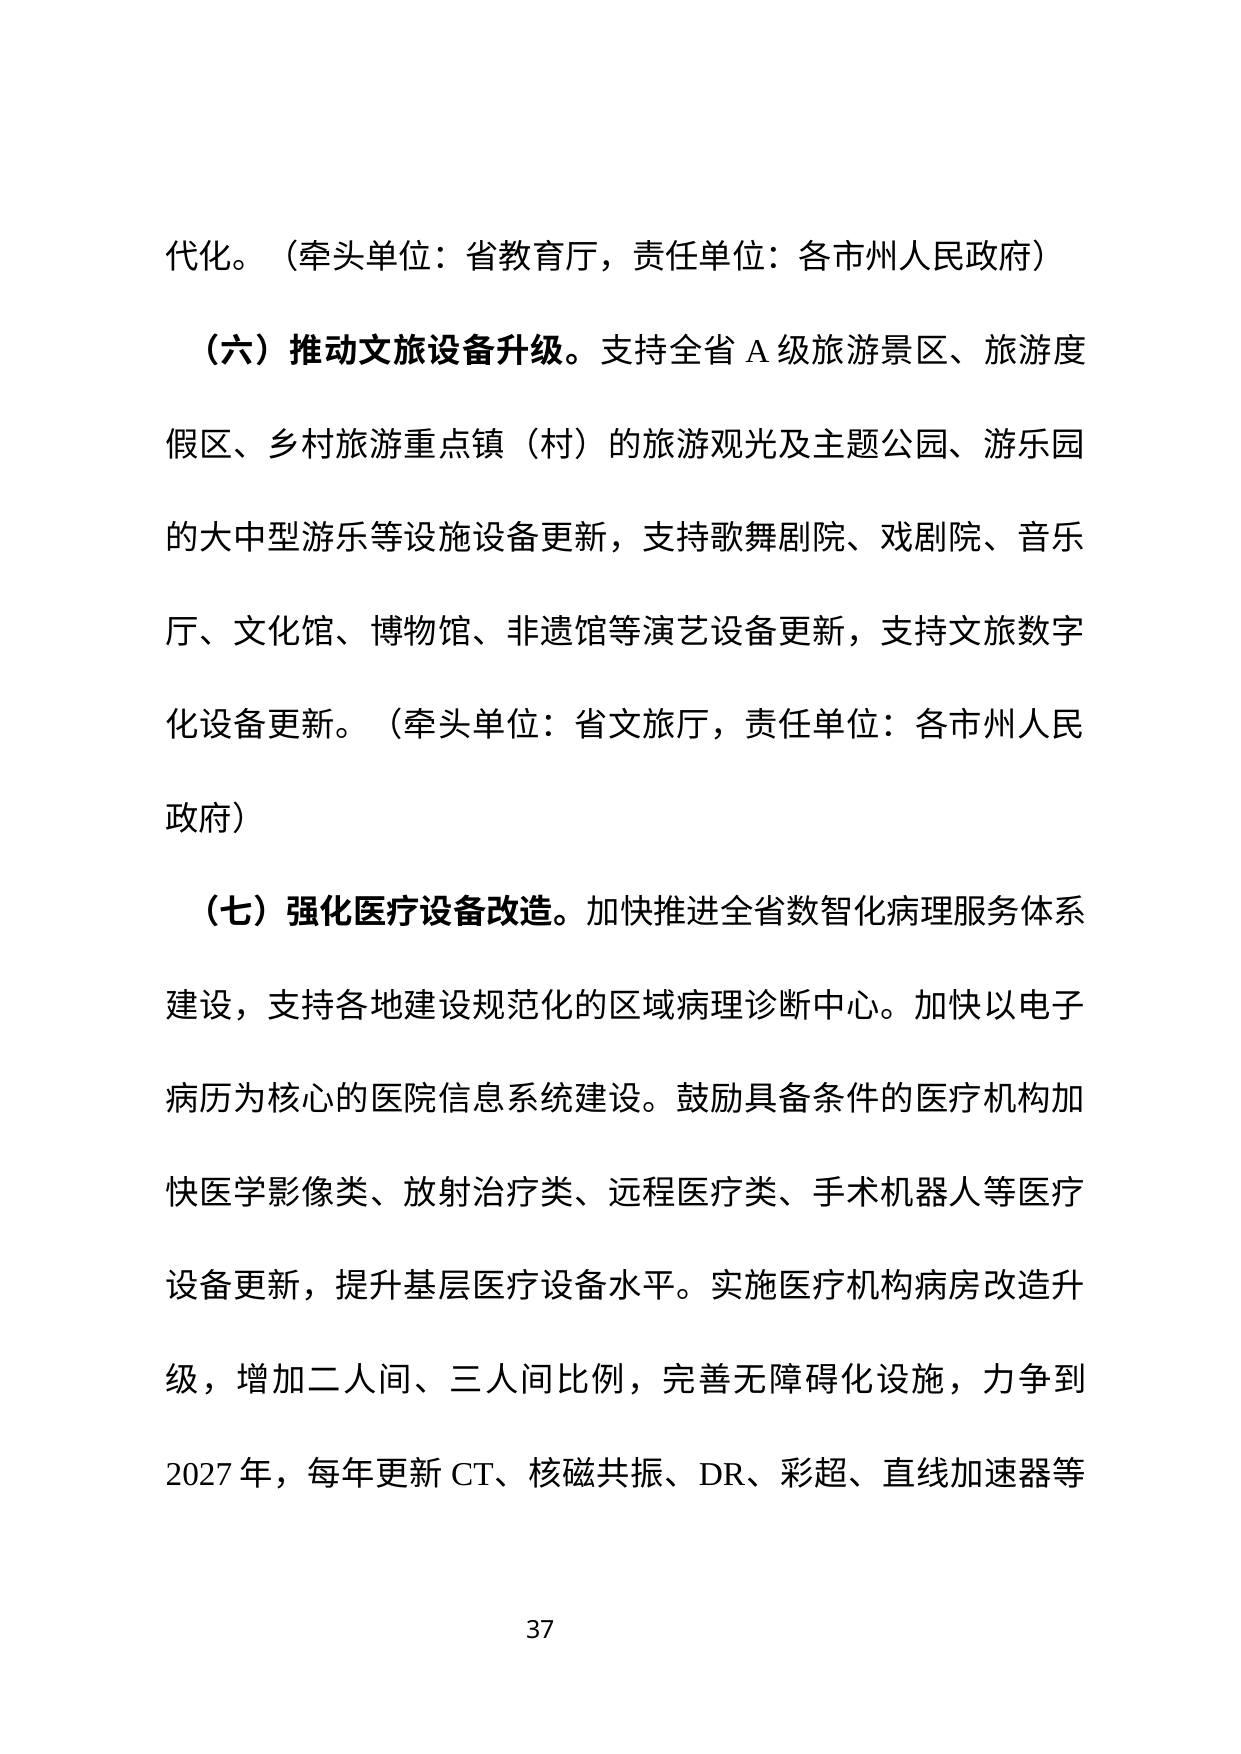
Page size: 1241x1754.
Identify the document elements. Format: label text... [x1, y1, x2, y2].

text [165, 862, 1087, 1517]
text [165, 208, 1087, 301]
text （六）推动文旅设备升级。支持全省A级旅游景区、旅游度假区、乡村旅游重点镇（村）的旅游观光及主题公园、游乐园的大中型游乐等设施设备更新，支持歌舞剧院、戏剧院、音乐厅、文化馆、博物馆、非遗馆等演艺设备更新，支持文旅数字化设备更新。（牵头单位：省文旅厅，责任单位：各市州人民政府） [165, 301, 1087, 862]
